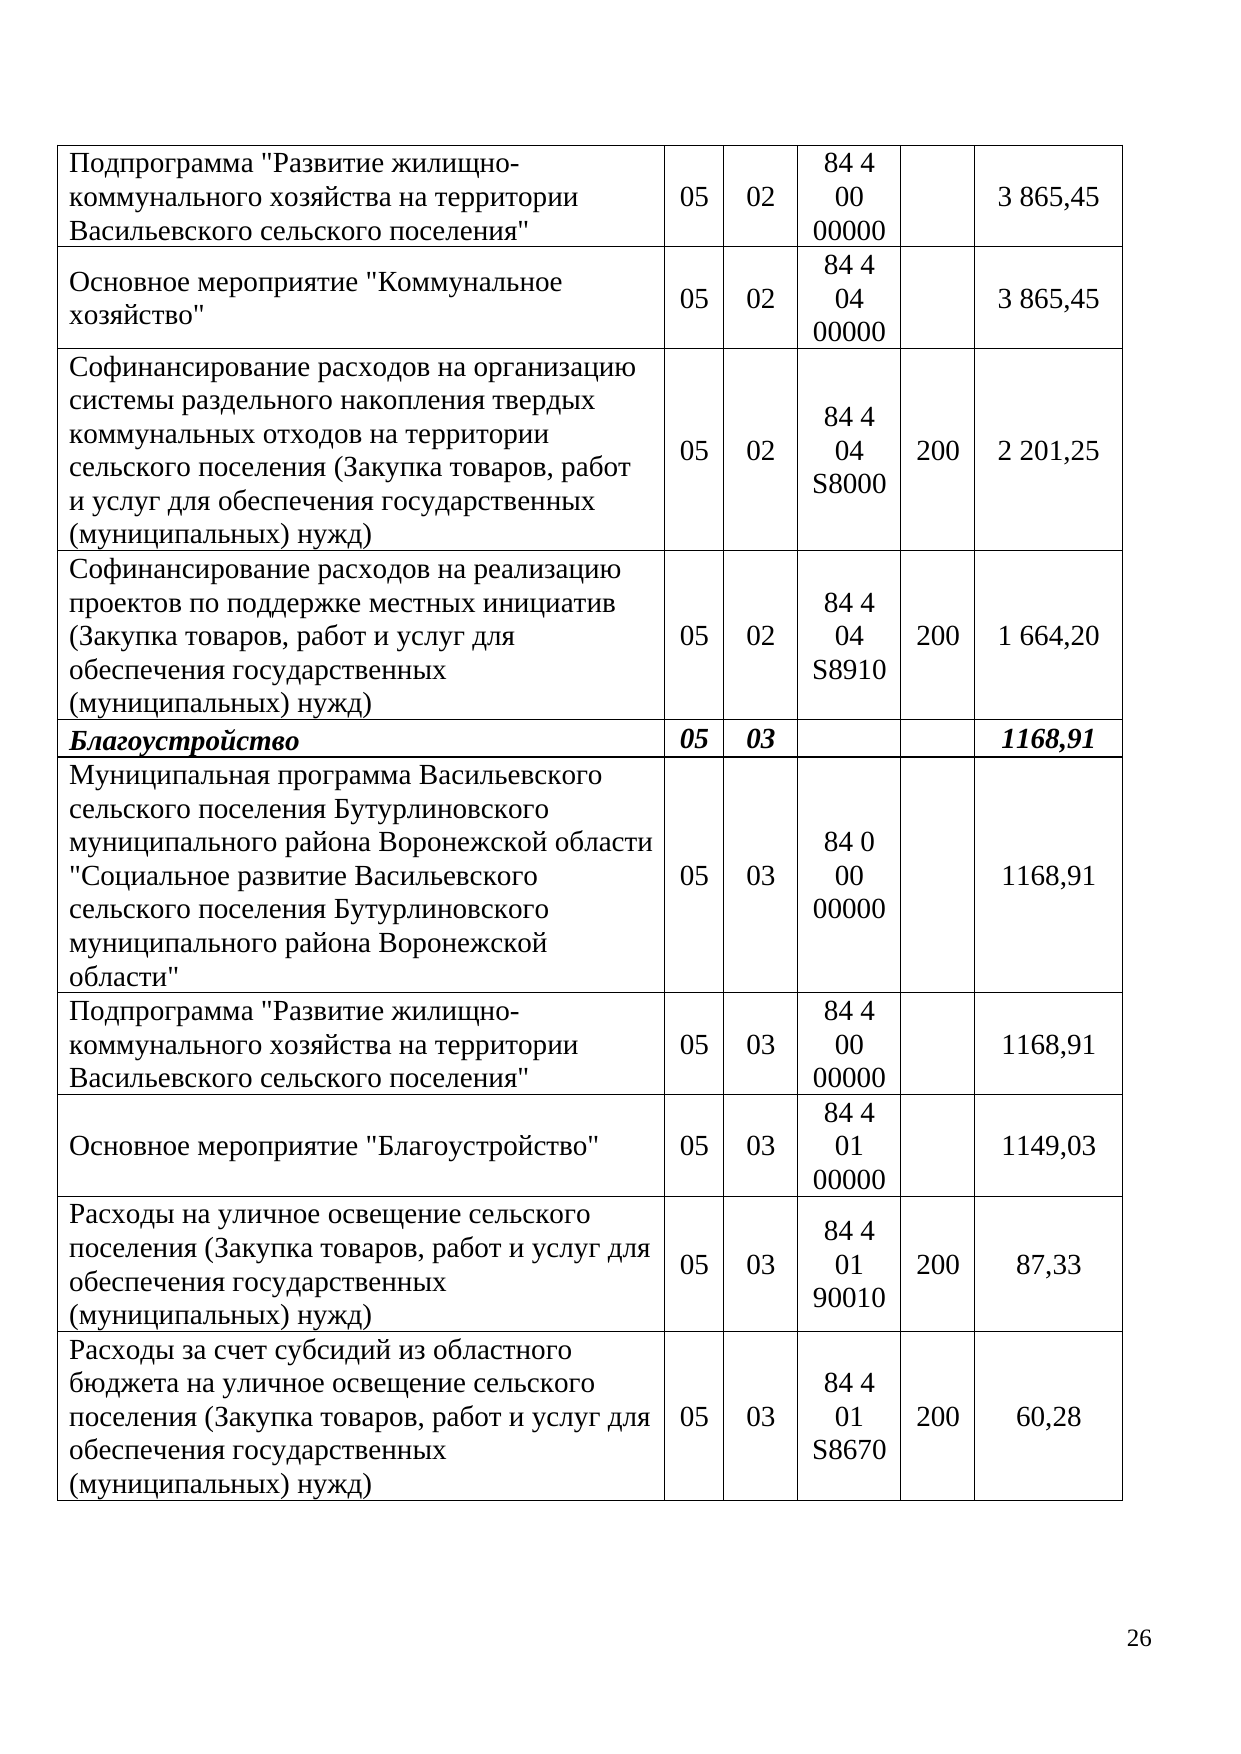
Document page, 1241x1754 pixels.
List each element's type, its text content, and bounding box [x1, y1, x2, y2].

table_cell Софинансирование расходов на реализацию проектов по поддержке местных инициатив (Закупка товаров, работ и услуг для обеспечения государственных (муниципальных) нужд) [58, 551, 664, 719]
table_cell [901, 720, 974, 756]
table_cell 84 4 04 S8910 [798, 551, 900, 719]
table_cell Расходы за счет субсидий из областного бюджета на уличное освещение сельского поселения (Закупка товаров, работ и услуг для обеспечения государственных (муниципальных) нужд) [58, 1332, 664, 1499]
table_cell [901, 247, 974, 348]
table_cell 1 664,20 [975, 551, 1122, 719]
table_cell Подпрограмма "Развитие жилищно-коммунального хозяйства на территории Васильевского сельского поселения" [58, 146, 664, 246]
table_cell 1168,91 [975, 720, 1122, 756]
table_cell 84 4 00 00000 [798, 146, 900, 246]
table_cell 05 [665, 720, 723, 756]
table_cell 84 4 04 S8000 [798, 349, 900, 550]
table_cell 87,33 [975, 1197, 1122, 1331]
table_cell Основное мероприятие "Благоустройство" [58, 1095, 664, 1196]
table_cell Основное мероприятие "Коммунальное хозяйство" [58, 247, 664, 348]
table_cell 03 [724, 720, 797, 756]
table_cell 05 [665, 1197, 723, 1331]
table_cell Благоустройство [58, 720, 664, 756]
table_cell 05 [665, 146, 723, 246]
table_cell 03 [724, 1095, 797, 1196]
table_cell 03 [724, 1332, 797, 1499]
table_cell [901, 146, 974, 246]
table_cell 03 [724, 993, 797, 1094]
table_cell 02 [724, 551, 797, 719]
table_cell 03 [724, 758, 797, 992]
table_cell 05 [665, 993, 723, 1094]
table_cell [901, 1095, 974, 1196]
table_cell 02 [724, 349, 797, 550]
table_cell 200 [901, 551, 974, 719]
table_cell 05 [665, 1332, 723, 1499]
table_cell 1168,91 [975, 993, 1122, 1094]
table_cell 02 [724, 146, 797, 246]
table_cell 02 [724, 247, 797, 348]
table_cell [901, 993, 974, 1094]
table_cell 3 865,45 [975, 247, 1122, 348]
table_cell 05 [665, 758, 723, 992]
table_cell 1168,91 [975, 758, 1122, 992]
table_cell 05 [665, 551, 723, 719]
table_cell 84 4 04 00000 [798, 247, 900, 348]
table_cell 200 [901, 1197, 974, 1331]
table_cell 84 4 01 00000 [798, 1095, 900, 1196]
table_cell 05 [665, 247, 723, 348]
table_cell 60,28 [975, 1332, 1122, 1499]
table_cell Расходы на уличное освещение сельского поселения (Закупка товаров, работ и услуг для обеспечения государственных (муниципальных) нужд) [58, 1197, 664, 1331]
table_cell 200 [901, 1332, 974, 1499]
table_cell Софинансирование расходов на организацию системы раздельного накопления твердых коммунальных отходов на территории сельского поселения (Закупка товаров, работ и услуг для обеспечения государственных (муниципальных) нужд) [58, 349, 664, 550]
table_cell 84 0 00 00000 [798, 758, 900, 992]
table_cell 2 201,25 [975, 349, 1122, 550]
table_cell 84 4 00 00000 [798, 993, 900, 1094]
table_cell 05 [665, 349, 723, 550]
table_cell 1149,03 [975, 1095, 1122, 1196]
table_cell 3 865,45 [975, 146, 1122, 246]
table_cell 84 4 01 S8670 [798, 1332, 900, 1499]
table_cell 03 [724, 1197, 797, 1331]
table_cell 200 [901, 349, 974, 550]
table_cell 84 4 01 90010 [798, 1197, 900, 1331]
table_cell 05 [665, 1095, 723, 1196]
table_cell [798, 720, 900, 756]
table_cell Подпрограмма "Развитие жилищно-коммунального хозяйства на территории Васильевского сельского поселения" [58, 993, 664, 1094]
table_cell Муниципальная программа Васильевского сельского поселения Бутурлиновского муниципального района Воронежской области "Социальное развитие Васильевского сельского поселения Бутурлиновского муниципального района Воронежской области" [58, 758, 664, 992]
table_cell [901, 758, 974, 992]
